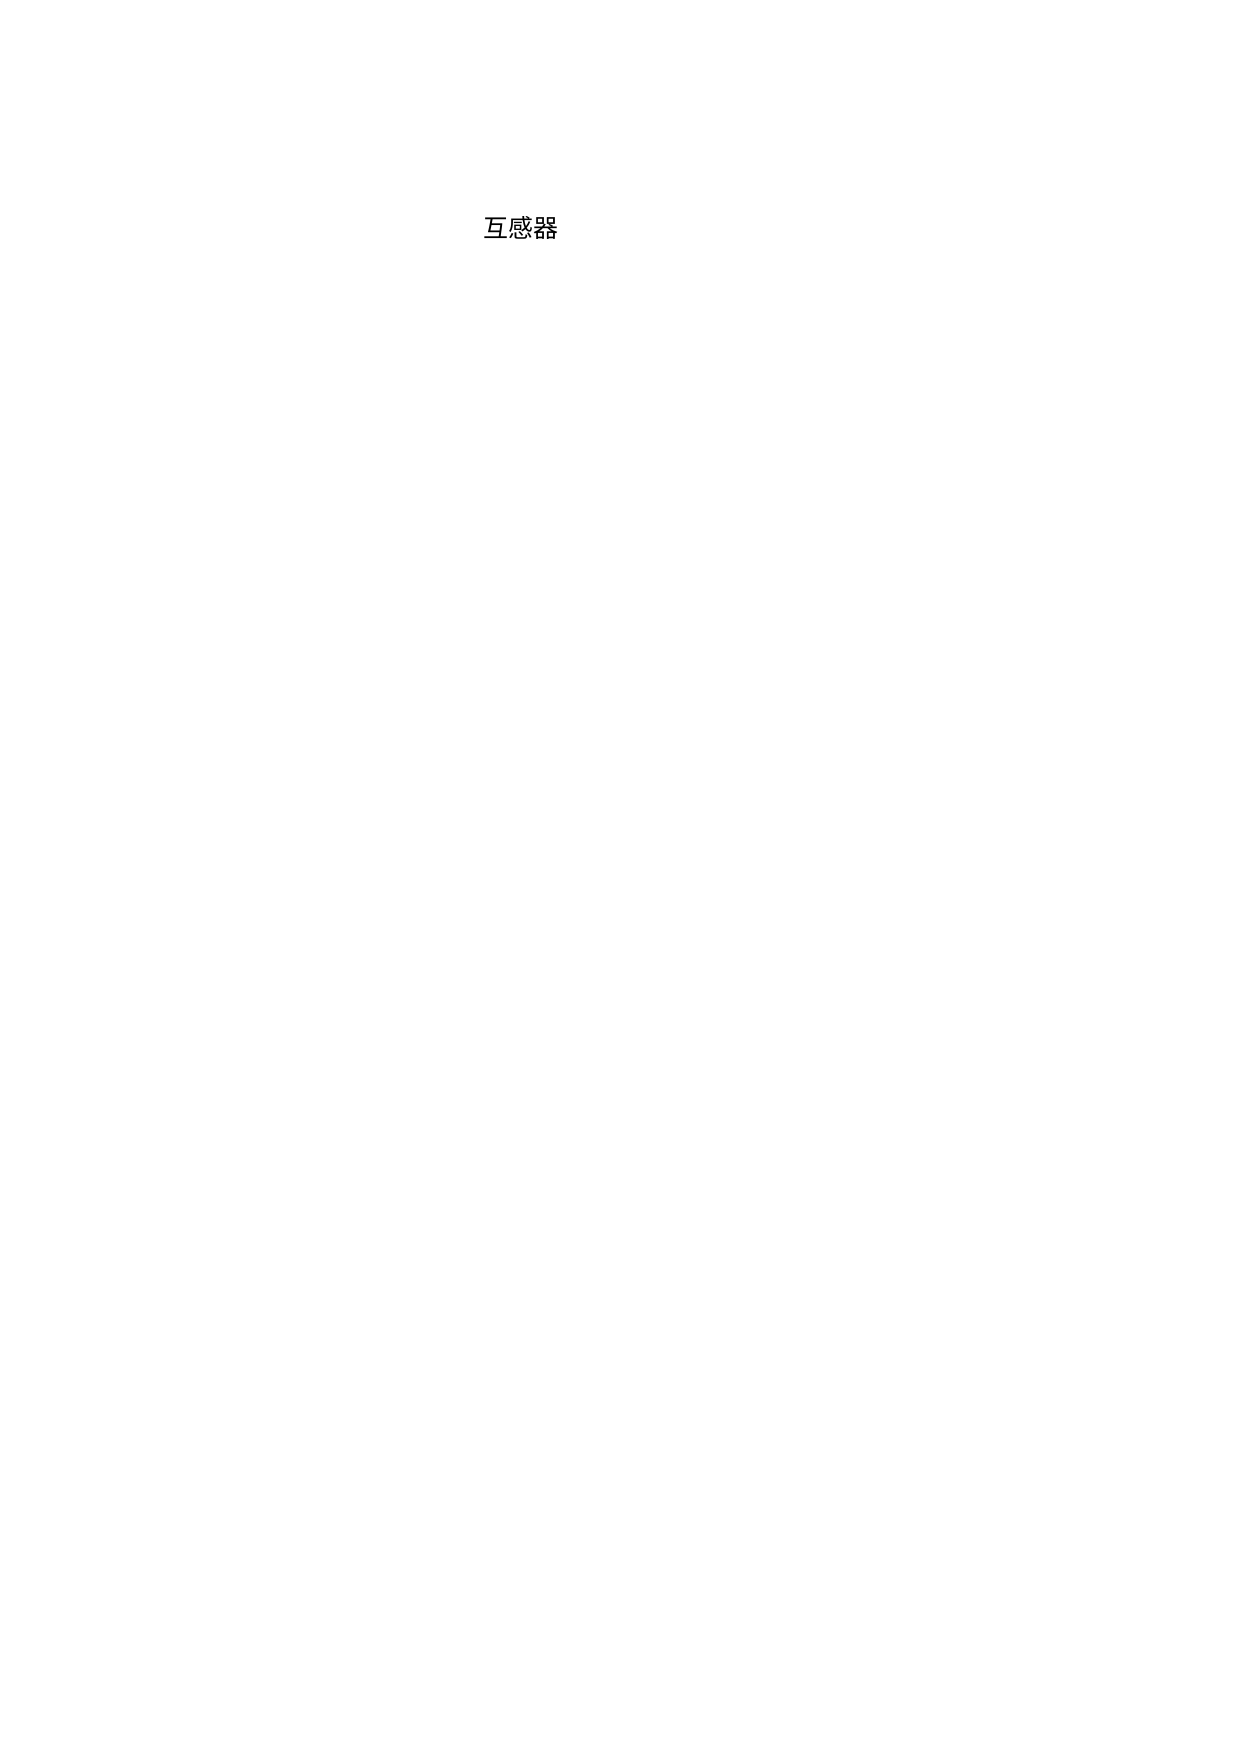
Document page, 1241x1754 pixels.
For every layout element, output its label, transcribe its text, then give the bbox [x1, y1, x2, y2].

text 互感器 [483, 211, 1096, 244]
